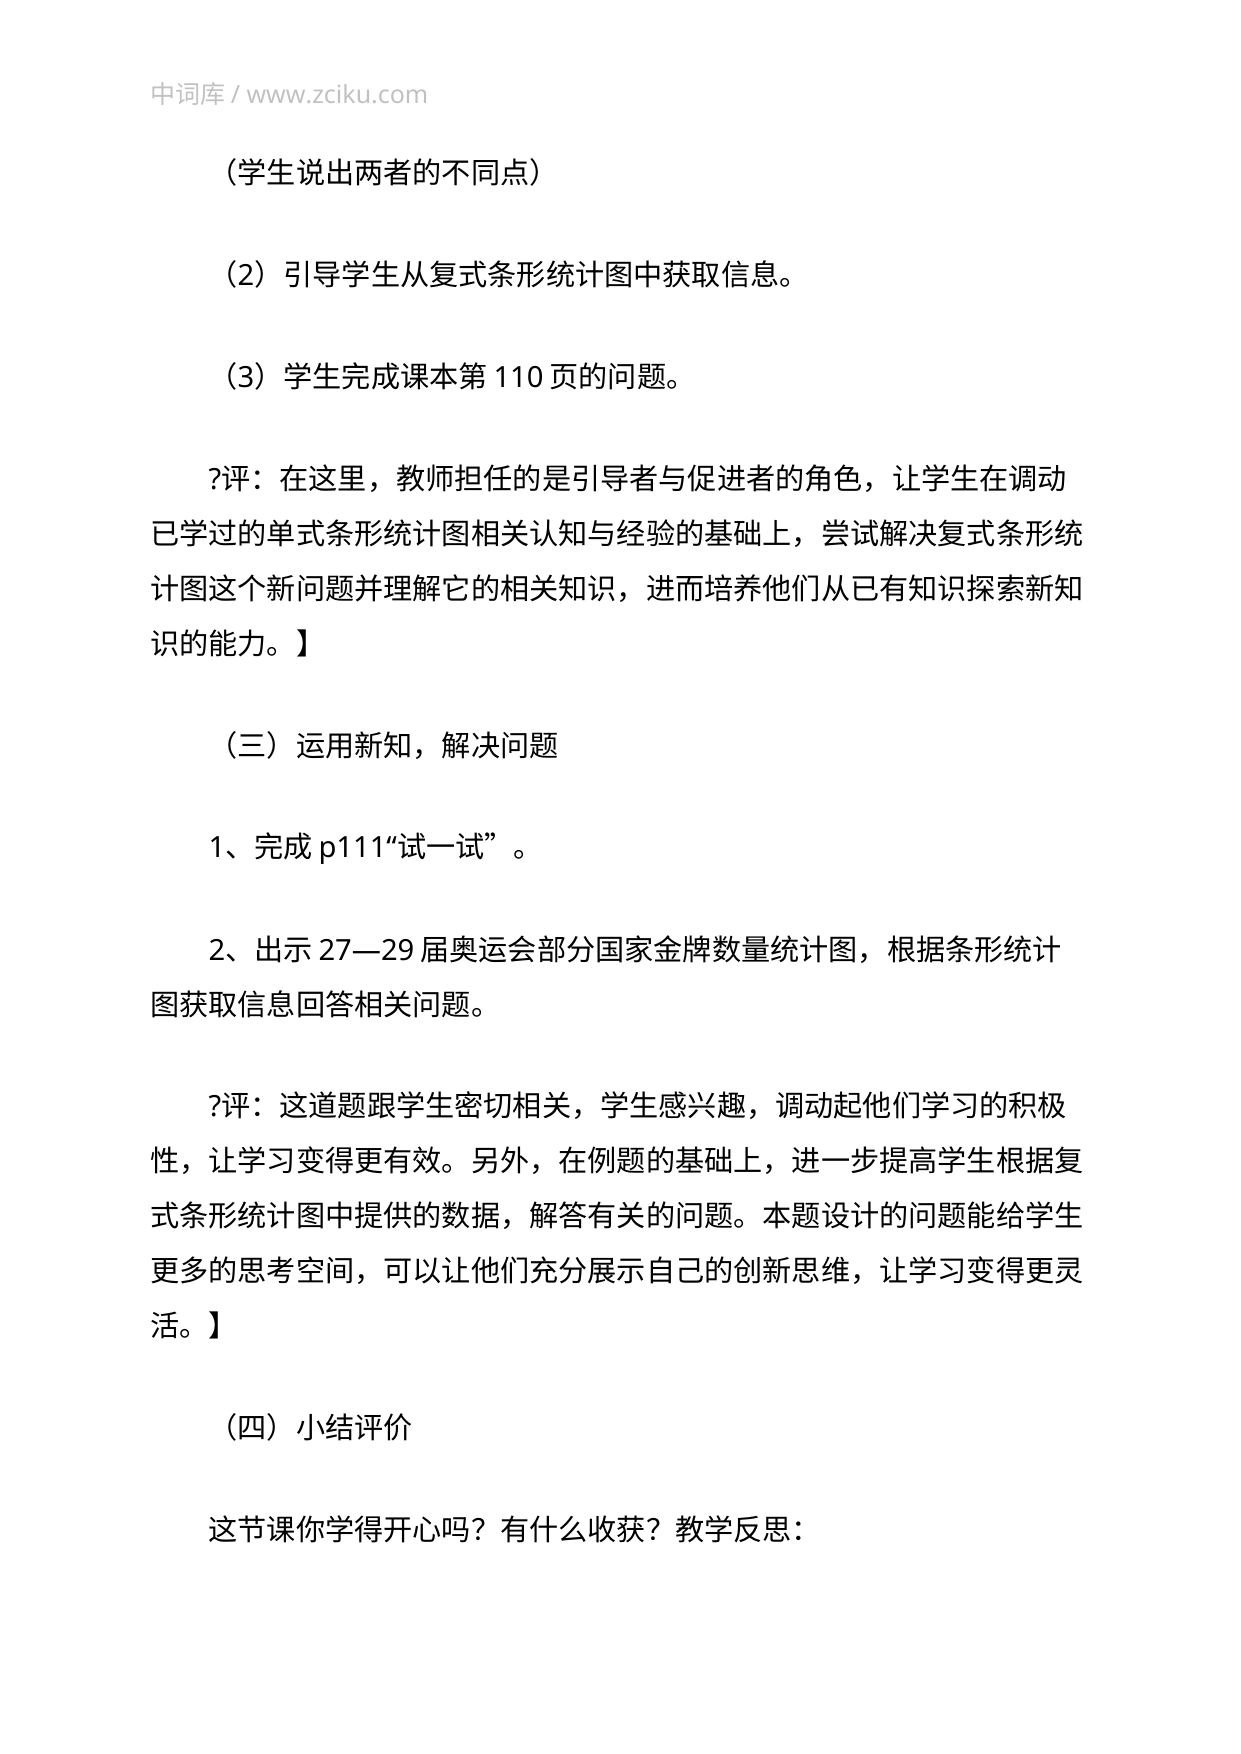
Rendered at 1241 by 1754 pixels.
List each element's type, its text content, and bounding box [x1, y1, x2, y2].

text ?评：这道题跟学生密切相关，学生感兴趣，调动起他们学习的积极性，让学习变得更有效。另外，在例题的基础上，进一步提高学生根据复式条形统计图中提供的数据，解答有关的问题。本题设计的问题能给学生更多的思考空间，可以让他们充分展示自己的创新思维，让学习变得更灵活。】 [150, 1083, 1090, 1345]
text 2、出示27—29届奥运会部分国家金牌数量统计图，根据条形统计图获取信息回答相关问题。 [150, 926, 1090, 1023]
text （学生说出两者的不同点） [150, 150, 1090, 192]
text 这节课你学得开心吗？有什么收获？教学反思： [150, 1506, 1090, 1548]
text （四）小结评价 [150, 1404, 1090, 1447]
text （三）运用新知，解决问题 [150, 722, 1090, 764]
text （2）引导学生从复式条形统计图中获取信息。 [150, 252, 1090, 294]
text ?评：在这里，教师担任的是引导者与促进者的角色，让学生在调动已学过的单式条形统计图相关认知与经验的基础上，尝试解决复式条形统计图这个新问题并理解它的相关知识，进而培养他们从已有知识探索新知识的能力。】 [150, 456, 1090, 663]
text 1、完成p111“试一试”。 [150, 824, 1090, 866]
text （3）学生完成课本第110页的问题。 [150, 354, 1090, 396]
